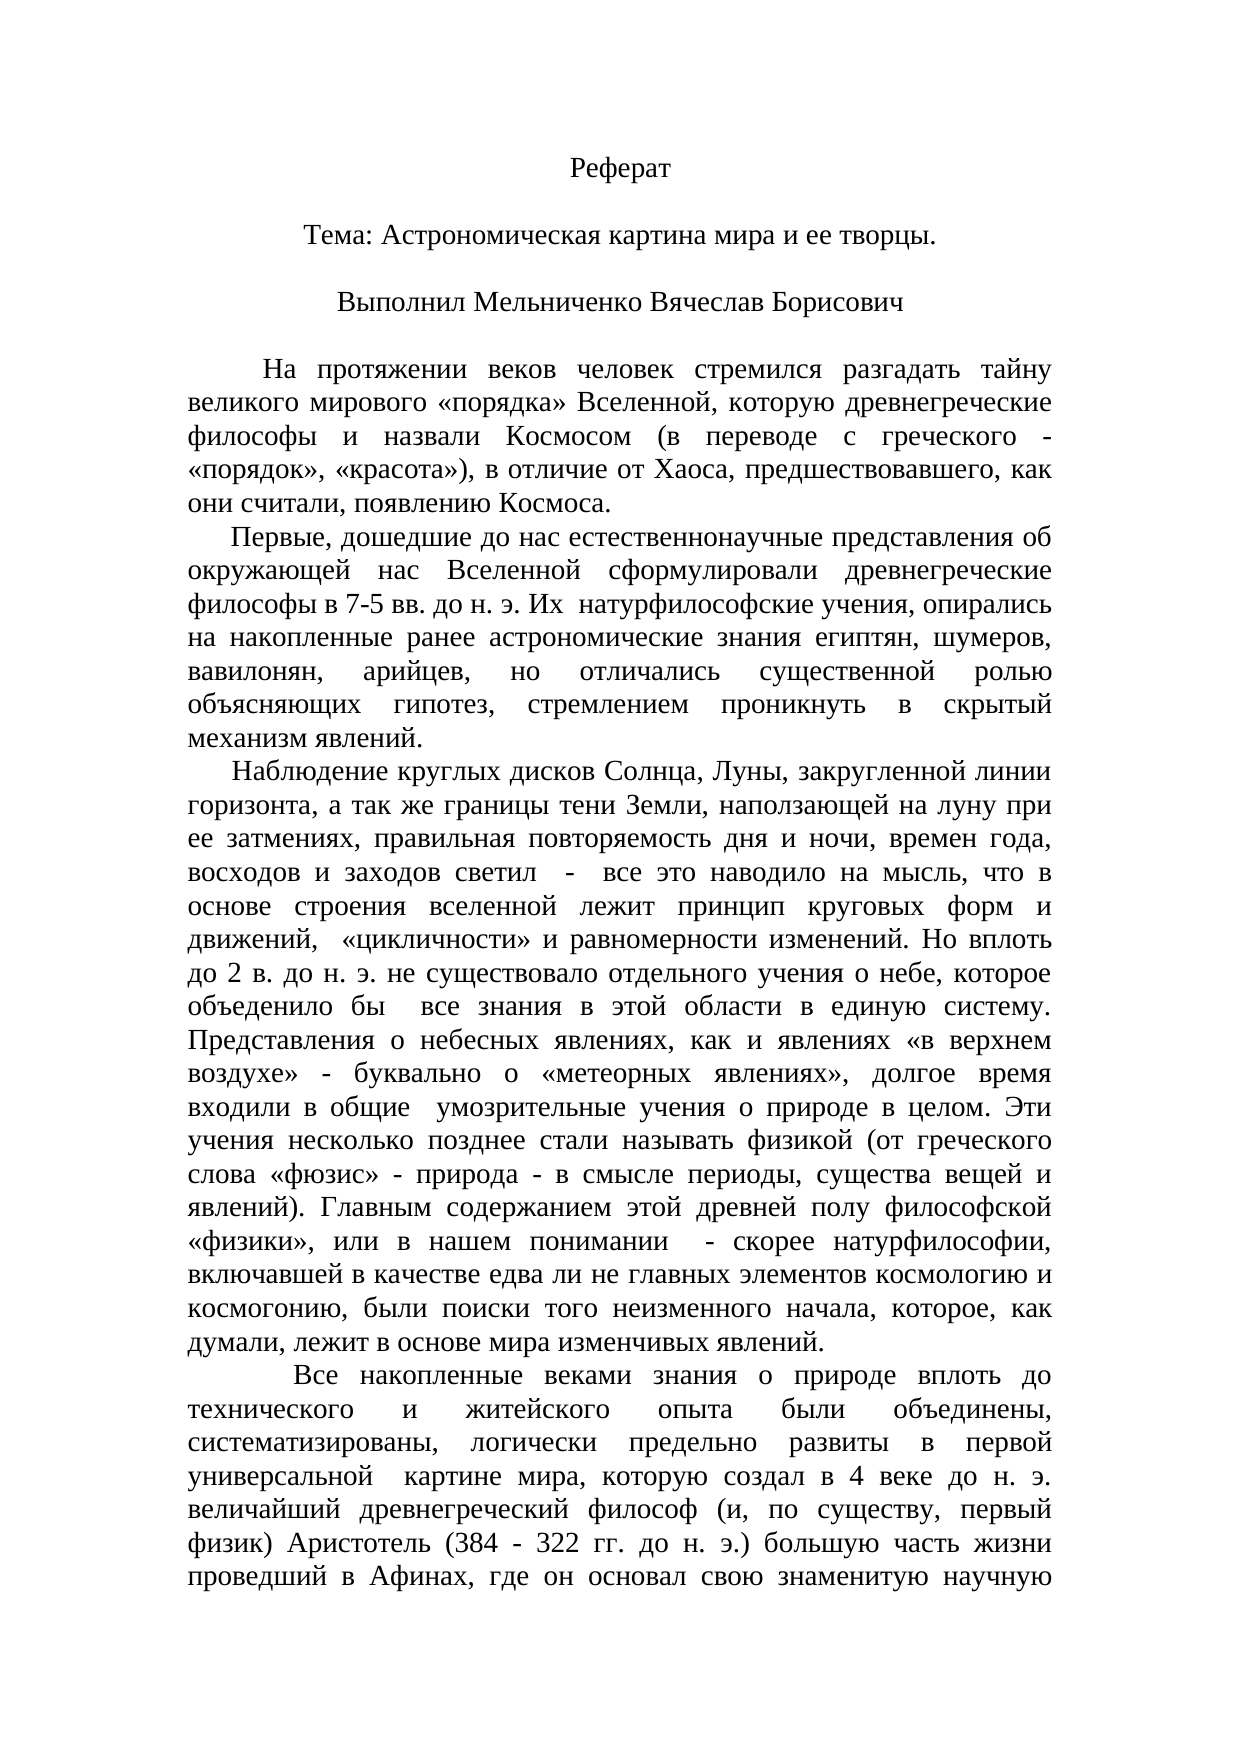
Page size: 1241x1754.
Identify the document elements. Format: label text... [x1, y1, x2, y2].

text Первые, дошедшие до нас естественнонаучные представления об окружающей нас Вселенной сформулировали древнегреческие философы в 7-5 вв. до н. э. Их натурфилософские учения, опирались на накопленные ранее астрономические знания египтян, шумеров, вавилонян, арийцев, но отличались существенной ролью объясняющих гипотез, стремлением проникнуть в скрытый механизм явлений. [187, 519, 1053, 754]
text Наблюдение круглых дисков Солнца, Луны, закругленной линии горизонта, а так же границы тени Земли, наползающей на луну при ее затмениях, правильная повторяемость дня и ночи, времен года, восходов и заходов светил - все это наводило на мысль, что в основе строения вселенной лежит принцип круговых форм и движений, «цикличности» и равномерности изменений. Но вплоть до 2 в. до н. э. не существовало отдельного учения о небе, которое объеденило бы все знания в этой области в единую систему. Представления о небесных явлениях, как и явлениях «в верхнем воздухе» - буквально о «метеорных явлениях», долгое время входили в общие умозрительные учения о природе в целом. Эти учения несколько позднее стали называть физикой (от греческого слова «фюзис» - природа - в смысле периоды, существа вещей и явлений). Главным содержанием этой древней полу философской «физики», или в нашем понимании - скорее натурфилософии, включавшей в качестве едва ли не главных элементов космологию и космогонию, были поиски того неизменного начала, которое, как думали, лежит в основе мира изменчивых явлений. [187, 754, 1053, 1357]
text Тема: Астрономическая картина мира и ее творцы. [187, 217, 1053, 251]
text На протяжении веков человек стремился разгадать тайну великого мирового «порядка» Вселенной, которую древнегреческие философы и назвали Космосом (в переводе с греческого - «порядок», «красота»), в отличие от Хаоса, предшествовавшего, как они считали, появлению Космоса. [187, 351, 1053, 519]
text Реферат [187, 150, 1053, 183]
text Выполнил Мельниченко Вячеслав Борисович [187, 284, 1053, 318]
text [187, 1357, 1053, 1592]
